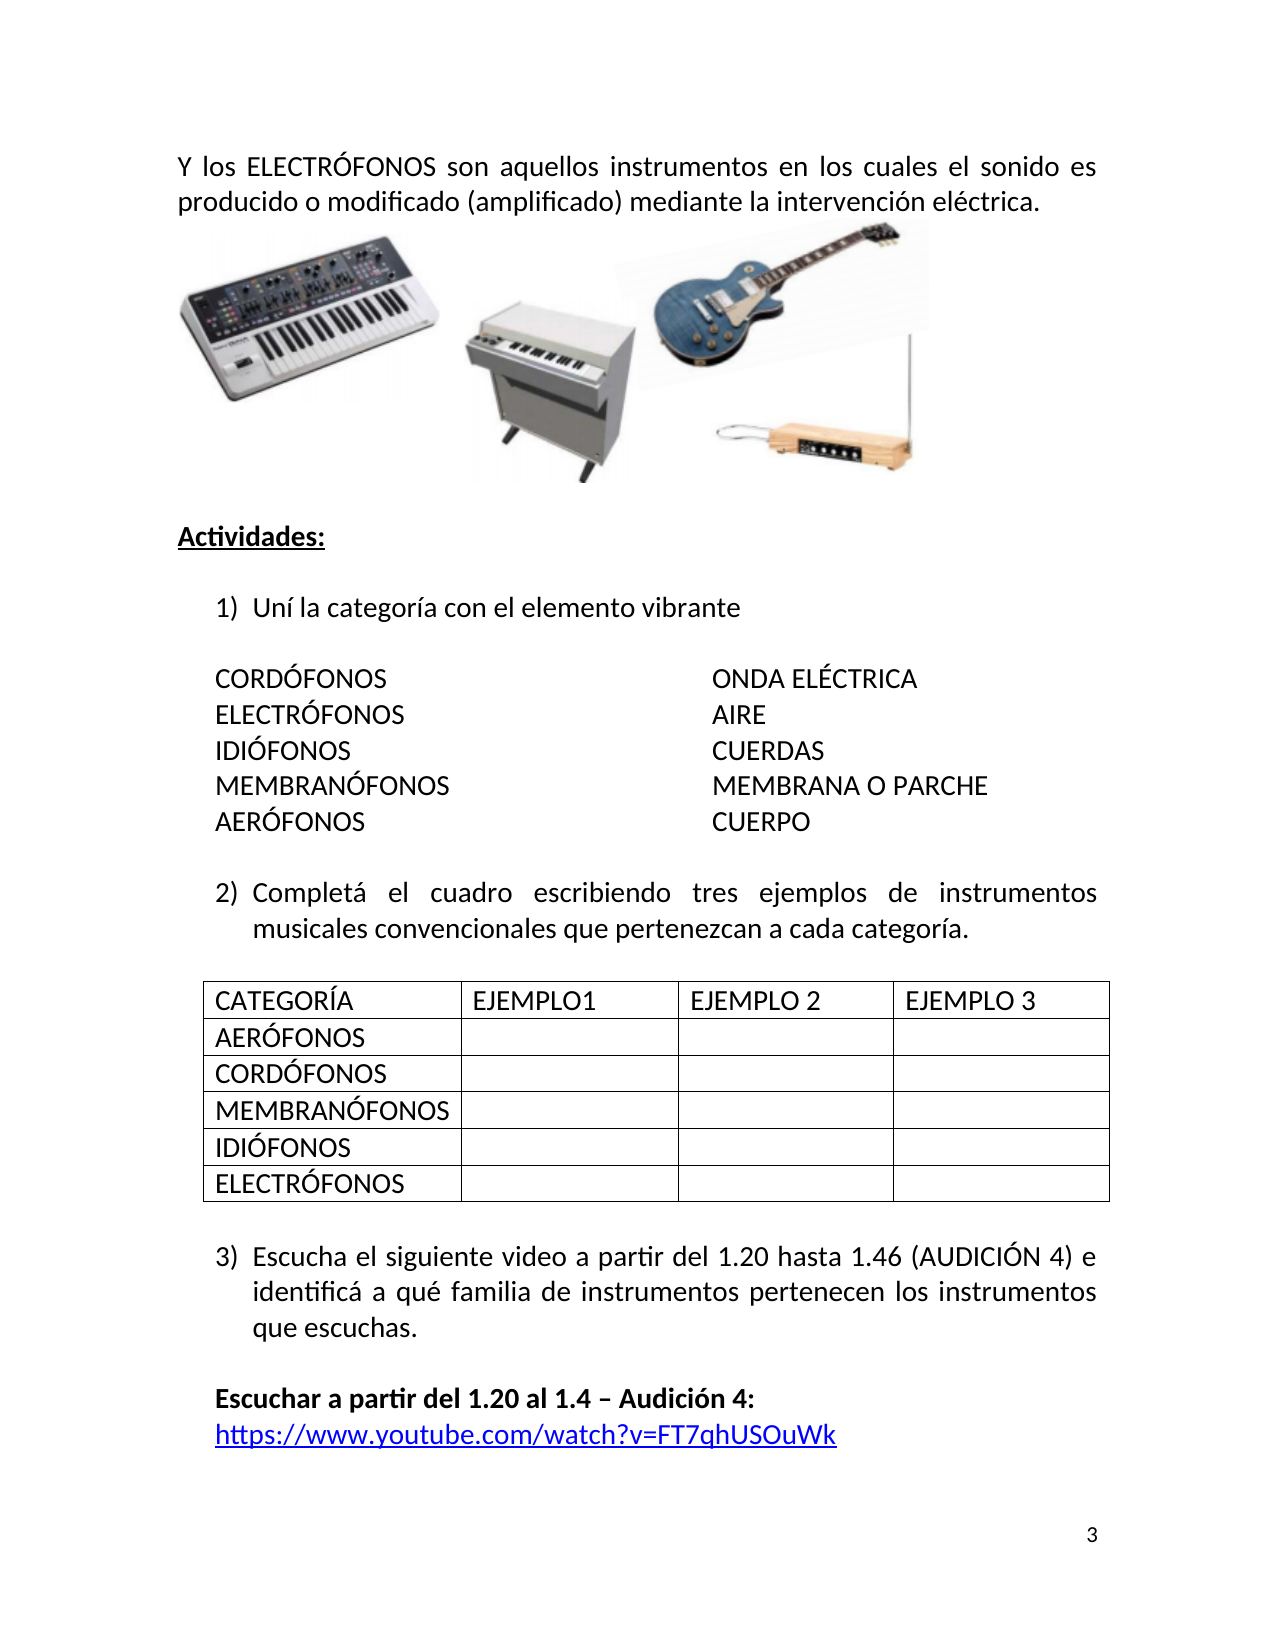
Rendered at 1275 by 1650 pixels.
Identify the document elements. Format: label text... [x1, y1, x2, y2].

text MEMBRANA O PARCHE [712, 767, 1098, 803]
table_cell [679, 1166, 893, 1201]
text ONDA ELÉCTRICA [712, 661, 1098, 696]
list Completá el cuadro escribiendo tres ejemplos de instrumentos musicales convencionales que pertenezcan a cada categoría. [215, 874, 1098, 946]
table_cell IDIÓFONOS [204, 1129, 461, 1164]
table_header EJEMPLO 2 [679, 982, 893, 1018]
text Y los ELECTRÓFONOS son aquellos instrumentos en los cuales el sonido es producido o modificado (amplificado) mediante la intervención eléctrica. [177, 148, 1098, 219]
text CUERPO [712, 803, 1098, 839]
table_header CATEGORÍA [204, 982, 461, 1018]
text IDIÓFONOS [215, 732, 601, 767]
table_cell [462, 1129, 678, 1164]
table_cell MEMBRANÓFONOS [204, 1092, 461, 1128]
list Uní la categoría con el elemento vibrante [215, 589, 1098, 625]
table_cell [462, 1166, 678, 1201]
table_header EJEMPLO 3 [894, 982, 1109, 1018]
table_header EJEMPLO1 [462, 982, 678, 1018]
table_cell [462, 1019, 678, 1054]
text CUERDAS [712, 732, 1098, 767]
table_cell [894, 1129, 1109, 1164]
table_cell [679, 1092, 893, 1128]
table_cell [462, 1056, 678, 1091]
table_cell [894, 1166, 1109, 1201]
table_cell ELECTRÓFONOS [204, 1166, 461, 1201]
table_cell [679, 1129, 893, 1164]
picture [177, 218, 930, 483]
table_cell [894, 1092, 1109, 1128]
text MEMBRANÓFONOS [215, 767, 601, 803]
table_cell [462, 1092, 678, 1128]
table_cell AERÓFONOS [204, 1019, 461, 1054]
text AIRE [712, 696, 1098, 732]
table_cell [679, 1019, 893, 1054]
table_cell [679, 1056, 893, 1091]
text https://www.youtube.com/watch?v=FT7qhUSOuWk [215, 1416, 1098, 1452]
text ELECTRÓFONOS [215, 696, 601, 732]
table_cell [894, 1019, 1109, 1054]
text Actividades: [177, 518, 1098, 554]
text Escuchar a partir del 1.20 al 1.4 – Audición 4: [215, 1380, 1098, 1416]
table_cell [894, 1056, 1109, 1091]
table_cell CORDÓFONOS [204, 1056, 461, 1091]
text AERÓFONOS [215, 803, 601, 839]
list Escucha el siguiente video a partir del 1.20 hasta 1.46 (AUDICIÓN 4) e identificá a qué familia de instrumentos pertenecen los instrumentos que escuchas. [215, 1238, 1098, 1345]
text CORDÓFONOS [215, 661, 601, 696]
